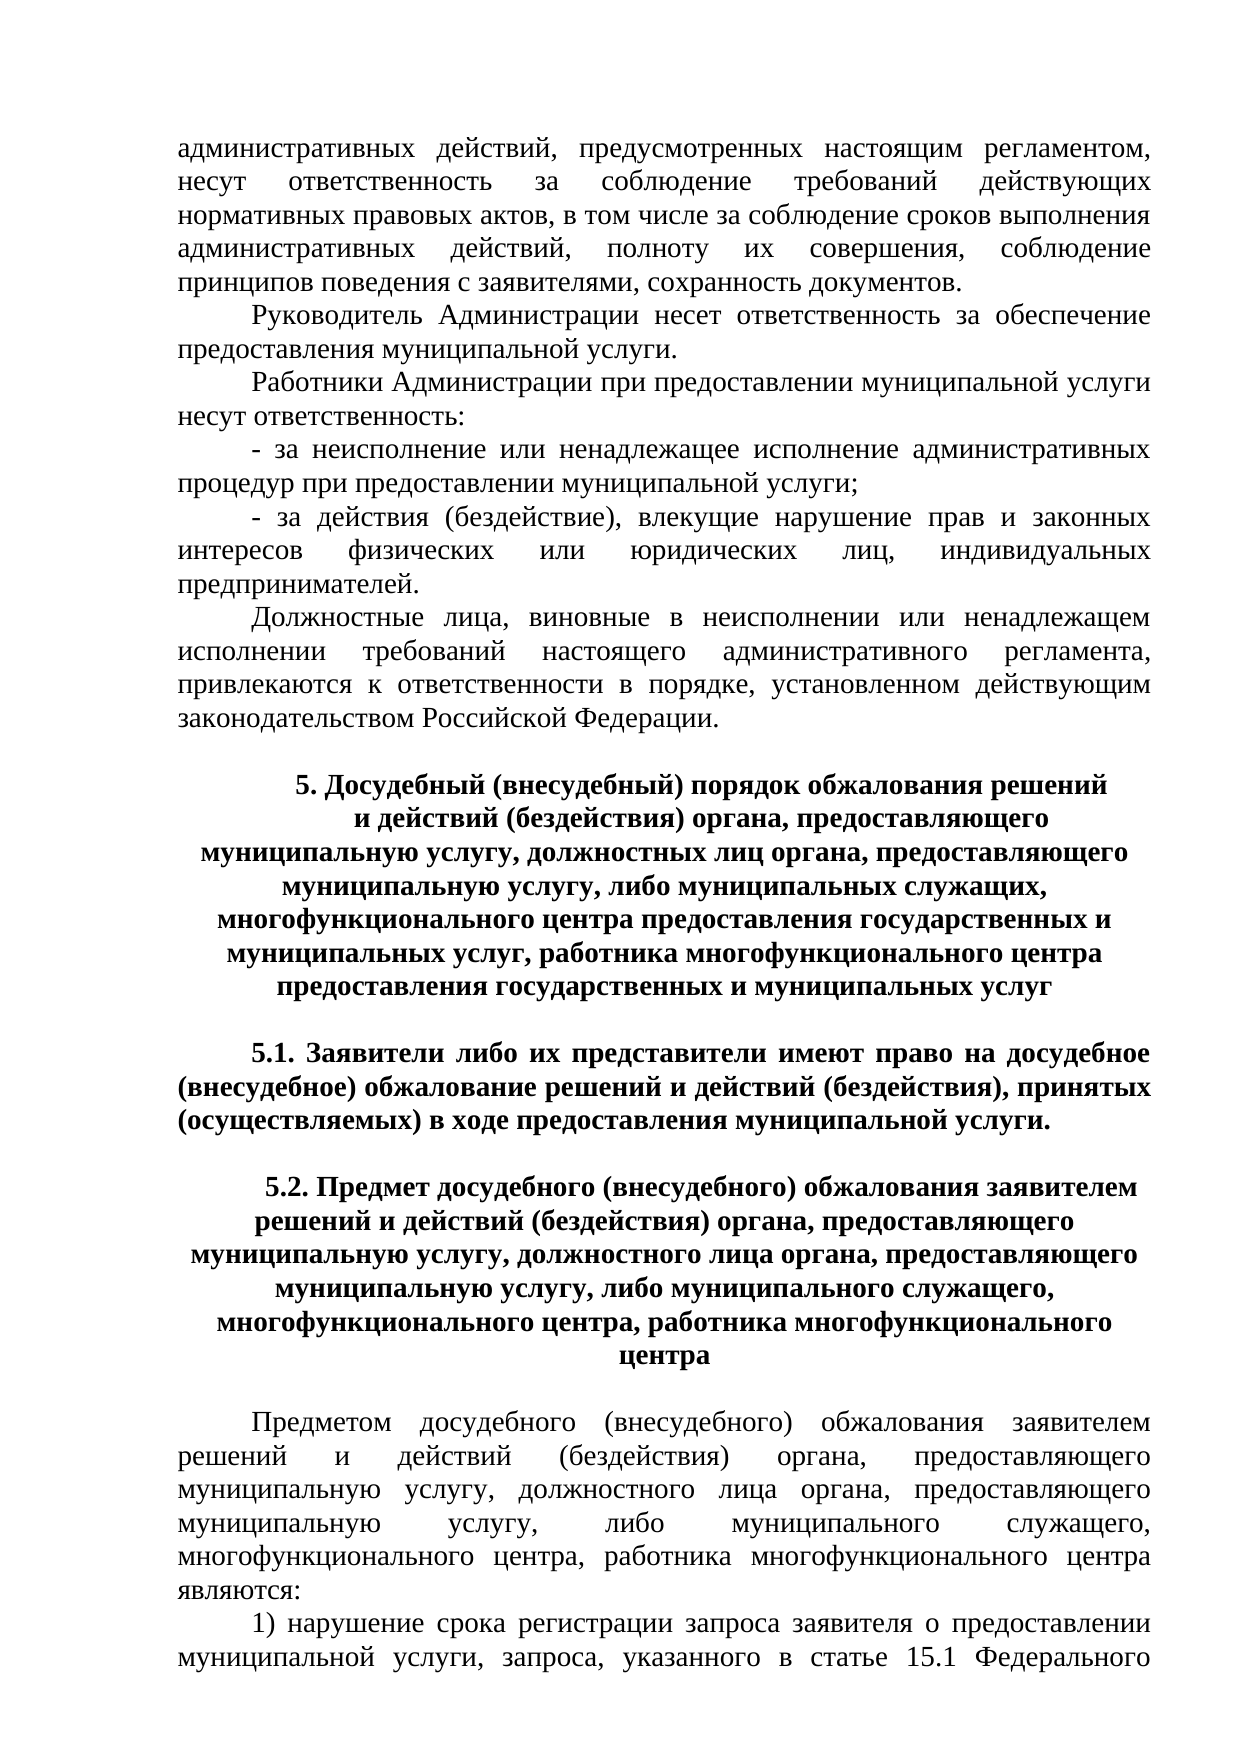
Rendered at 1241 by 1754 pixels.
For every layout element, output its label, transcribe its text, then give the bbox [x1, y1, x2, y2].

text Должностные лица, виновные в неисполнении или ненадлежащем исполнении требований настоящего административного регламента, привлекаются к ответственности в порядке, установленном действующим законодательством Российской Федерации. [177, 599, 1152, 733]
text Руководитель Администрации несет ответственность за обеспечение предоставления муниципальной услуги. [177, 297, 1152, 364]
text - за неисполнение или ненадлежащее исполнение административных процедур при предоставлении муниципальной услуги; [177, 432, 1152, 499]
text - за действия (бездействие), влекущие нарушение прав и законных интересов физических или юридических лиц, индивидуальных предпринимателей. [177, 499, 1152, 599]
text Работники Администрации при предоставлении муниципальной услуги несут ответственность: [177, 364, 1152, 432]
text Предметом досудебного (внесудебного) обжалования заявителем решений и действий (бездействия) органа, предоставляющего муниципальную услугу, должностного лица органа, предоставляющего муниципальную услугу, либо муниципального служащего, многофункционального центра, работника многофункционального центра являются: [177, 1404, 1152, 1606]
text 5. Досудебный (внесудебный) порядок обжалования решений [177, 767, 1152, 801]
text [177, 1606, 1152, 1673]
text и действий (бездействия) органа, предоставляющего муниципальную услугу, должностных лиц органа, предоставляющего муниципальную услугу, либо муниципальных служащих, многофункционального центра предоставления государственных и муниципальных услуг, работника многофункционального центра предоставления государственных и муниципальных услуг [177, 801, 1152, 1002]
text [177, 130, 1152, 297]
text 5.2. Предмет досудебного (внесудебного) обжалования заявителем решений и действий (бездействия) органа, предоставляющего муниципальную услугу, должностного лица органа, предоставляющего муниципальную услугу, либо муниципального служащего, многофункционального центра, работника многофункционального центра [177, 1169, 1152, 1371]
text 5.1. Заявители либо их представители имеют право на досудебное (внесудебное) обжалование решений и действий (бездействия), принятых (осуществляемых) в ходе предоставления муниципальной услуги. [177, 1035, 1152, 1136]
